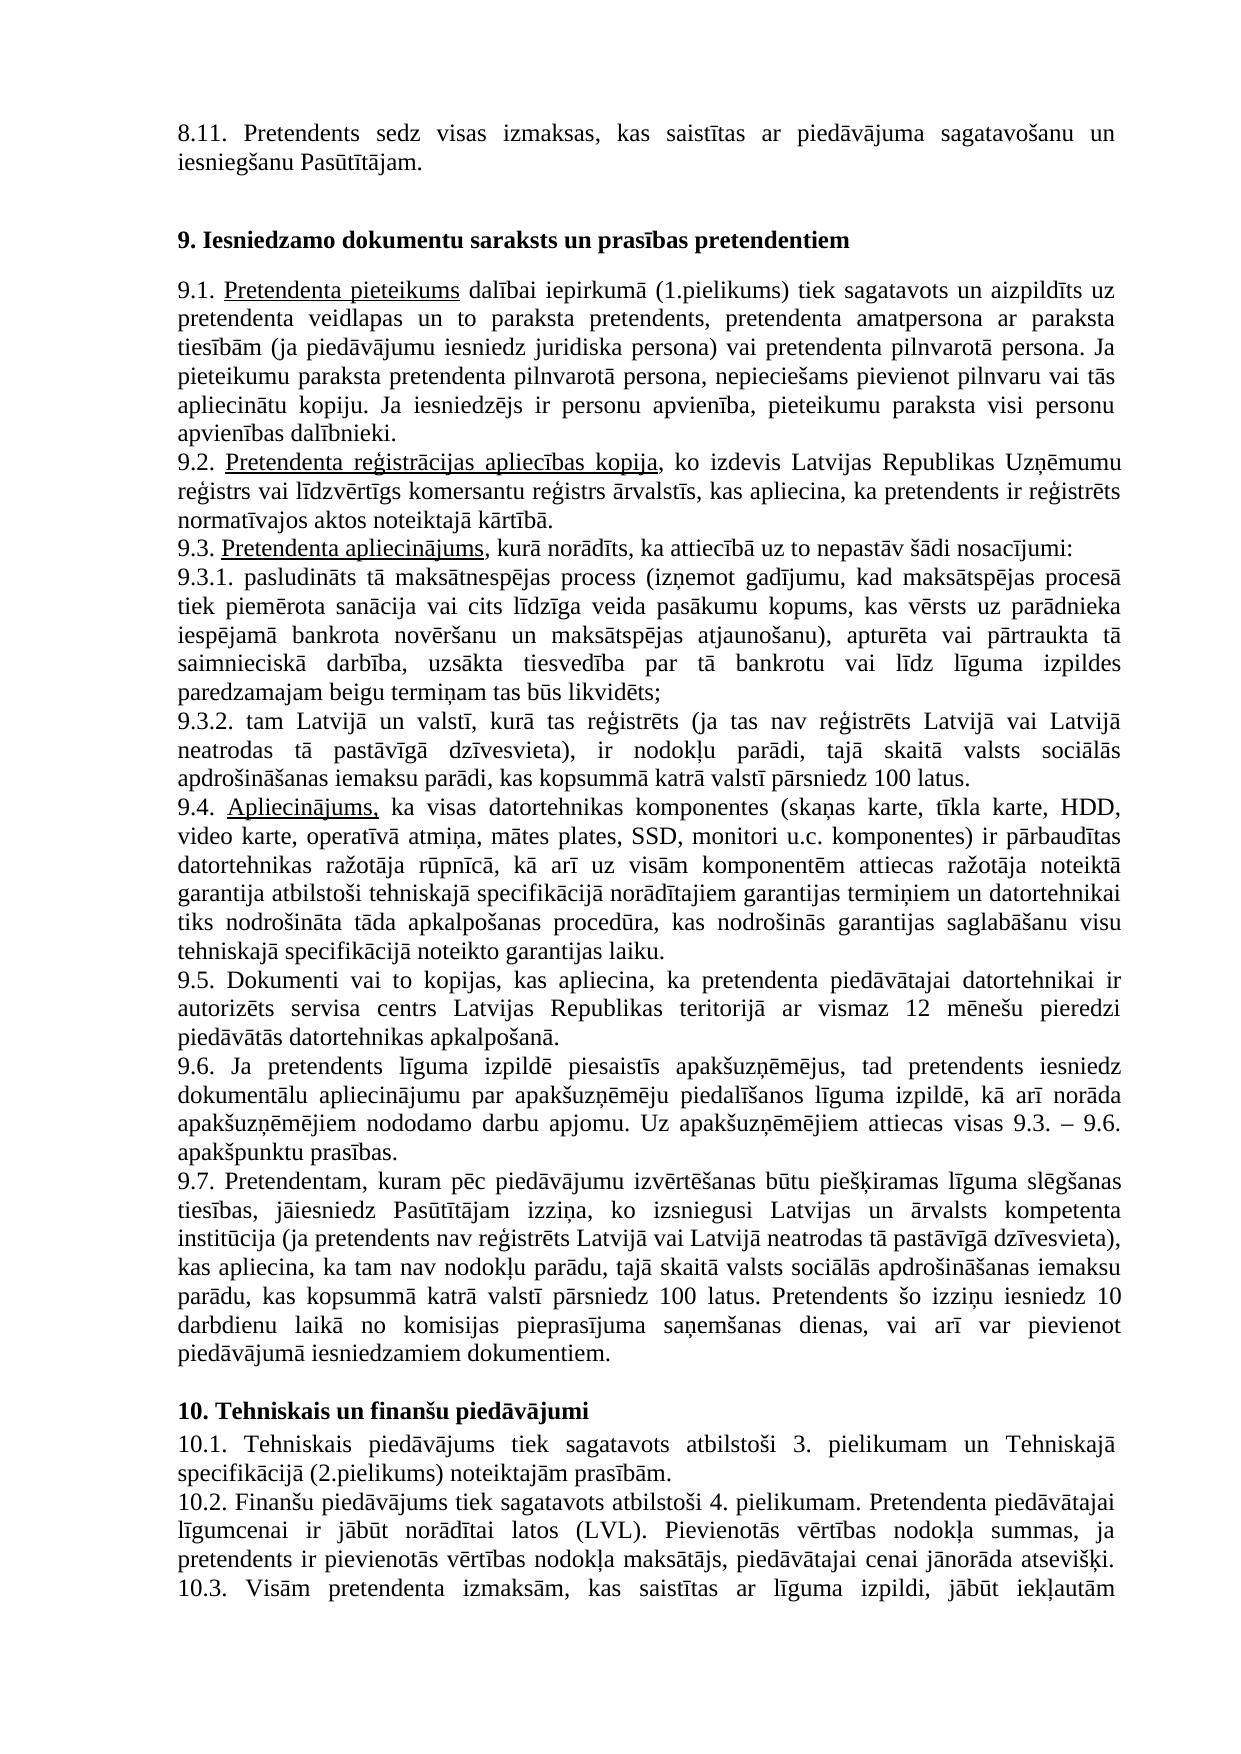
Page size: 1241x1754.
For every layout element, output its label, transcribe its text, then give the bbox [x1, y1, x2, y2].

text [177, 1487, 1116, 1602]
list 9.3.2. tam Latvijā un valstī, kurā tas reģistrēts (ja tas nav reģistrēts Latvijā vai Latvijā neatrodas tā pastāvīgā dzīvesvieta), ir nodokļu parādi, tajā skaitā valsts sociālās apdrošināšanas iemaksu parādi, kas kopsummā katrā valstī pārsniedz 100 latus. [177, 706, 1122, 792]
text 9. Iesniedzamo dokumentu saraksts un prasības pretendentiem [177, 225, 1116, 254]
text 10.1. Tehniskais piedāvājums tiek sagatavots atbilstoši 3. pielikumam un Tehniskajā specifikācijā (2.pielikums) noteiktajām prasībām. [177, 1429, 1116, 1487]
text 9.4. Apliecinājums, ka visas datortehnikas komponentes (skaņas karte, tīkla karte, HDD, video karte, operatīvā atmiņa, mātes plates, SSD, monitori u.c. komponentes) ir pārbaudītas datortehnikas ražotāja rūpnīcā, kā arī uz visām komponentēm attiecas ražotāja noteiktā garantija atbilstoši tehniskajā specifikācijā norādītajiem garantijas termiņiem un datortehnikai tiks nodrošināta tāda apkalpošanas procedūra, kas nodrošinās garantijas saglabāšanu visu tehniskajā specifikācijā noteikto garantijas laiku. [177, 792, 1122, 965]
list 9.3. Pretendenta apliecinājums, kurā norādīts, ka attiecībā uz to nepastāv šādi nosacījumi: [177, 533, 1122, 562]
text 9.5. Dokumenti vai to kopijas, kas apliecina, ka pretendenta piedāvātajai datortehnikai ir autorizēts servisa centrs Latvijas Republikas teritorijā ar vismaz 12 mēnešu pieredzi piedāvātās datortehnikas apkalpošanā. [177, 965, 1122, 1051]
text 9.1. Pretendenta pieteikums dalībai iepirkumā (1.pielikums) tiek sagatavots un aizpildīts uz pretendenta veidlapas un to paraksta pretendents, pretendenta amatpersona ar paraksta tiesībām (ja piedāvājumu iesniedz juridiska persona) vai pretendenta pilnvarotā persona. Ja pieteikumu paraksta pretendenta pilnvarotā persona, nepieciešams pievienot vai tās apliecinātu kopiju. Ja iesniedzējs ir personu apvienība, pieteikumu paraksta visi personu apvienības dalībnieki. [177, 275, 1116, 447]
list 9.2. Pretendenta reģistrācijas apliecības kopija, ko izdevis Latvijas Republikas Uzņēmumu reģistrs vai līdzvērtīgs komersantu reģistrs ārvalstīs, kas apliecina, ka pretendents ir reģistrēts normatīvajos aktos noteiktajā kārtībā. [177, 447, 1122, 533]
list 9.6. Ja pretendents līguma izpildē piesaistīs apakšuzņēmējus, tad pretendents iesniedz dokumentālu apliecinājumu par apakšuzņēmēju piedalīšanos līguma izpildē, kā arī norāda apakšuzņēmējiem nododamo darbu apjomu. Uz apakšuzņēmējiem attiecas visas 9.3. – 9.6. apakšpunktu prasības. [177, 1051, 1122, 1166]
list 9.3.1. pasludināts tā maksātnespējas process (izņemot gadījumu, kad maksātspējas procesā tiek piemērota sanācija vai cits līdzīga veida pasākumu kopums, kas vērsts uz parādnieka iespējamā bankrota novēršanu un maksātspējas atjaunošanu), apturēta vai pārtraukta tā saimnieciskā darbība, uzsākta tiesvedība par tā bankrotu vai līdz līguma izpildes paredzamajam beigu termiņam tas būs likvidēts; [177, 562, 1122, 706]
text 8.11. Pretendents sedz visas izmaksas, kas saistītas ar piedāvājuma sagatavošanu un iesniegšanu Pasūtītājam. [177, 118, 1116, 176]
text 10. Tehniskais un finanšu piedāvājumi [177, 1396, 1116, 1425]
list 9.7. Pretendentam, kuram pēc piedāvājumu izvērtēšanas būtu piešķiramas līguma slēgšanas tiesības, jāiesniedz Pasūtītājam , ko izsniegusi Latvijas un ārvalsts kompetenta institūcija (ja pretendents nav reģistrēts Latvijā vai Latvijā neatrodas tā pastāvīgā dzīvesvieta), kas apliecina, ka tam nav nodokļu parādu, tajā skaitā valsts sociālās apdrošināšanas iemaksu parādu, kas kopsummā katrā valstī pārsniedz 100 latus. Pretendents šo izziņu iesniedz 10 darbdienu laikā no komisijas pieprasījuma saņemšanas dienas, vai arī var pievienot piedāvājumā iesniedzamiem dokumentiem. [177, 1166, 1122, 1367]
